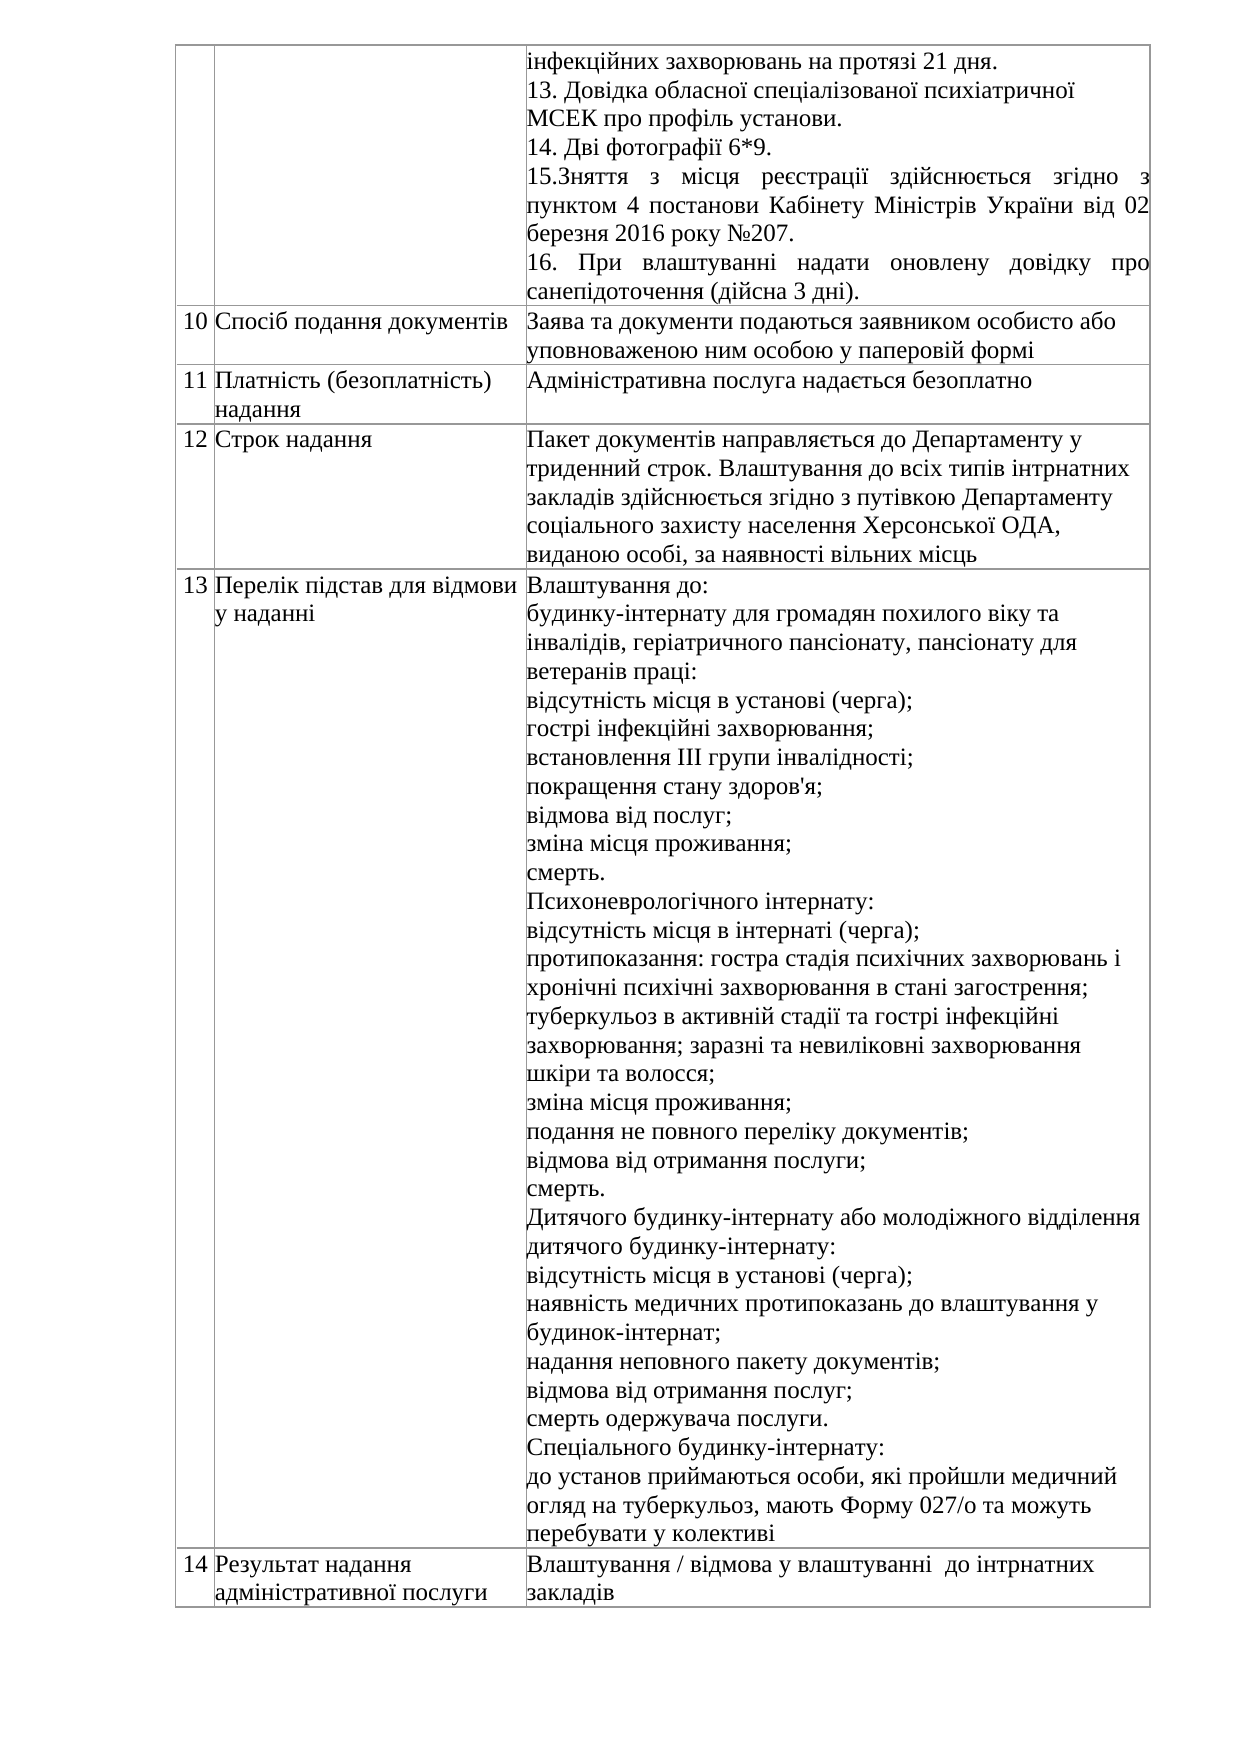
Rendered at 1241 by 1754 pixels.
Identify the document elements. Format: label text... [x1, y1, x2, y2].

table_cell 10 [176, 306, 214, 364]
table_cell Результат надання адміністративної послуги [215, 1549, 526, 1606]
table_cell Влаштування / відмова у влаштуванні до інтрнатних закладів [527, 1549, 1149, 1606]
table_cell Платність (безоплатність) надання [215, 365, 526, 423]
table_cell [215, 46, 526, 305]
table_cell Пакет документів направляється до Департаменту у триденний строк. Влаштування до всіх типів інтрнатних закладів здійснюється згідно з путівкою Департаменту соціального захисту населення Херсонської ОДА, виданою особі, за наявності вільних місць [527, 425, 1149, 568]
table_cell 14 [176, 1548, 214, 1606]
table_cell 11 [176, 365, 214, 423]
table_cell Влаштування до: будинку-інтернату для громадян похилого віку та інвалідів, геріатричного пансіонату, пансіонату для ветеранів праці: відсутність місця в установі (черга); гострі інфекційні захворювання; встановлення III групи інвалідності; покращення стану здоров'я; відмова від послуг; зміна місця проживання; смерть. Психоневрологічного інтернату: відсутність місця в інтернаті (черга); протипоказання: гостра стадія психічних захворювань і хронічні психічні захворювання в стані загострення; туберкульоз в активній стадії та гострі інфекційні захворювання; заразні та невиліковні захворювання шкіри та волосся; зміна місця проживання; подання не повного переліку документів; відмова від отримання послуги; смерть. Дитячого будинку-інтернату або молодіжного відділення дитячого будинку-інтернату: відсутність місця в установі (черга); наявність медичних протипоказань до влаштування у будинок-інтернат; надання неповного пакету документів; відмова від отримання послуг; смерть одержувача послуги. Спеціального будинку-інтернату: до установ приймаються особи, які пройшли медичний огляд на туберкульоз, мають Форму 027/о та можуть перебувати у колективі [527, 570, 1149, 1547]
table_cell Заява та документи подаються заявником особисто або уповноваженою ним особою у паперовій формі [527, 306, 1149, 364]
table_cell Перелік підстав для відмови у наданні [215, 570, 526, 1547]
table_cell 12 [176, 424, 214, 568]
table_cell 8 [176, 46, 214, 305]
table_cell 13 [176, 569, 214, 1547]
table_cell Адміністративна послуга надається безоплатно [527, 365, 1149, 423]
table_cell Спосіб подання документів [215, 306, 526, 364]
table_cell Строк надання [215, 425, 526, 568]
